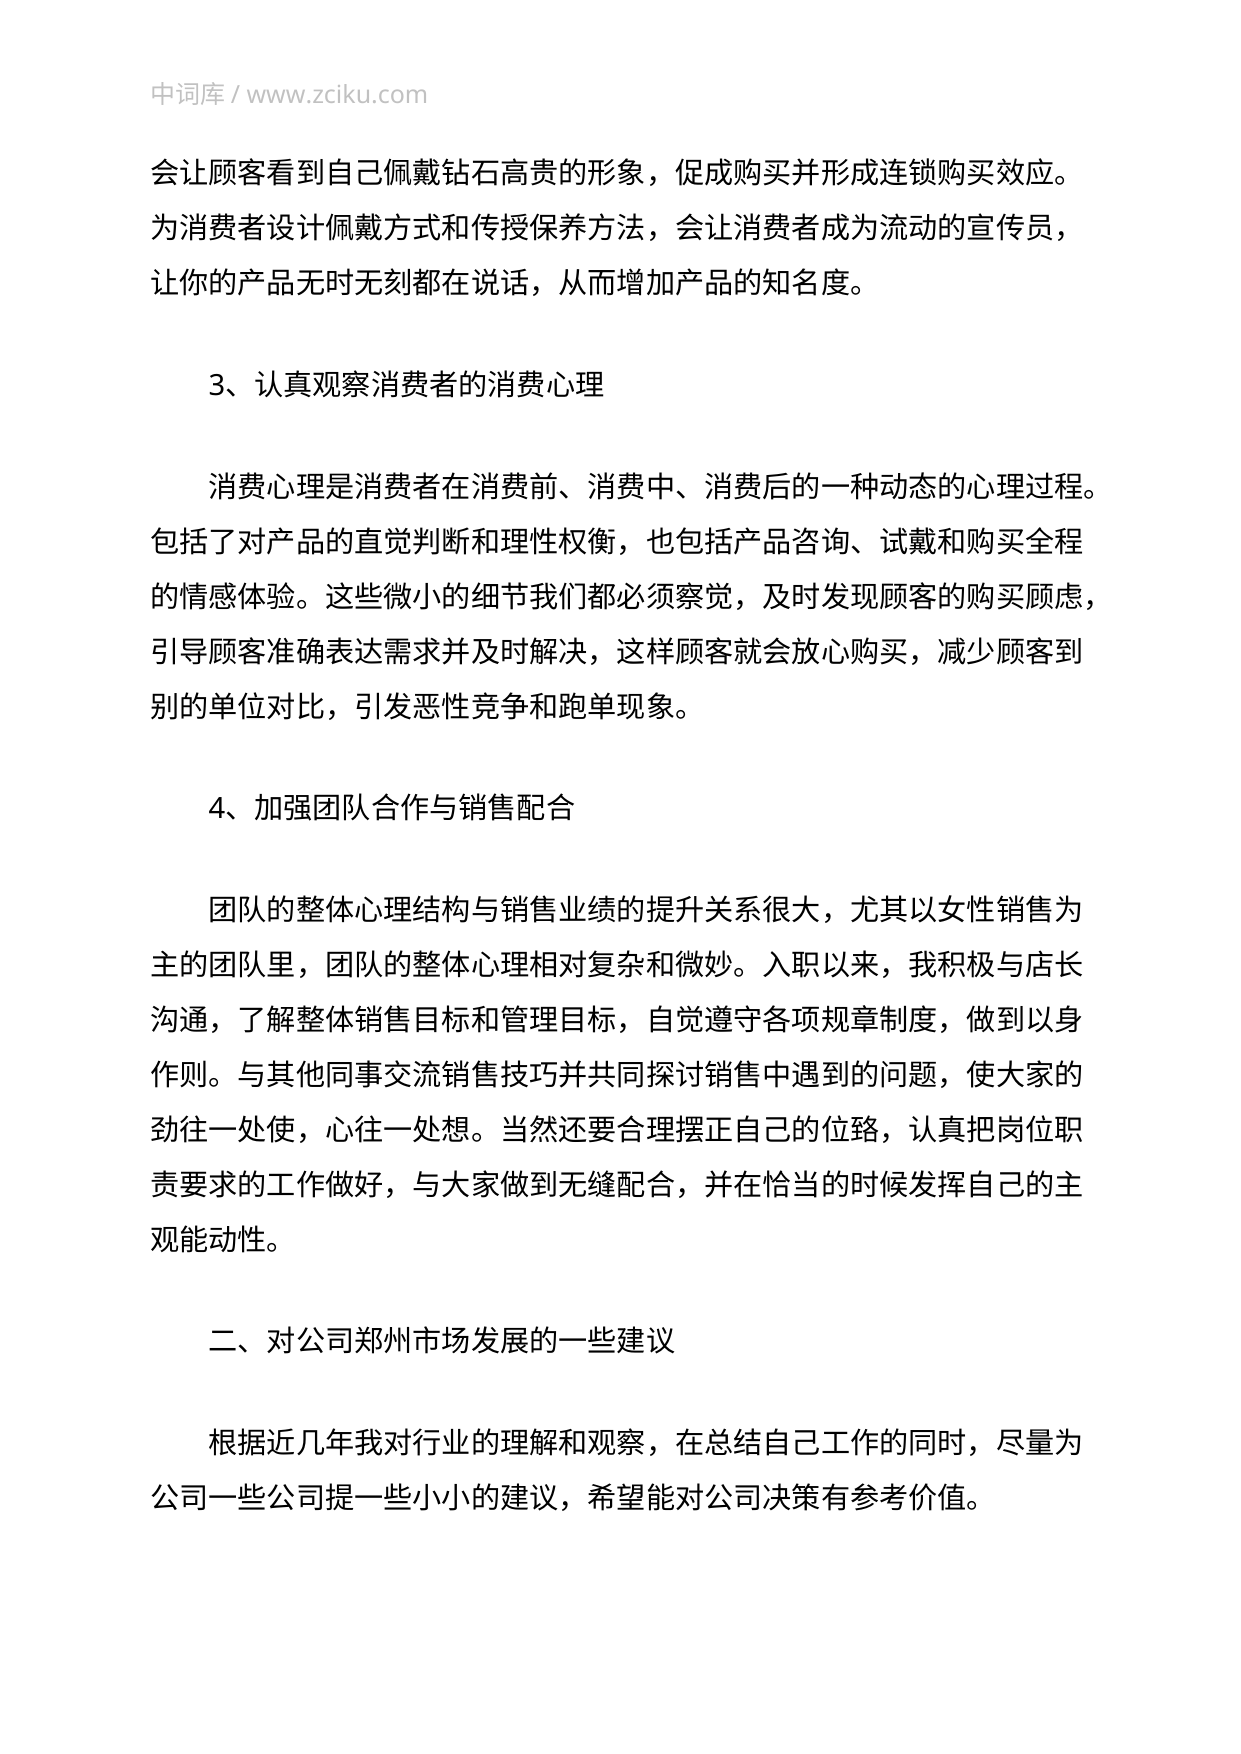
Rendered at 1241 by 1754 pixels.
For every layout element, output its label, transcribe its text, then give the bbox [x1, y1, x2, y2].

text 消费心理是消费者在消费前、消费中、消费后的一种动态的心理过程。包括了对产品的直觉判断和理性权衡，也包括产品咨询、试戴和购买全程的情感体验。这些微小的细节我们都必须察觉，及时发现顾客的购买顾虑，引导顾客准确表达需求并及时解决，这样顾客就会放心购买，减少顾客到别的单位对比，引发恶性竞争和跑单现象。 [150, 463, 1090, 725]
text 团队的整体心理结构与销售业绩的提升关系很大，尤其以女性销售为主的团队里，团队的整体心理相对复杂和微妙。入职以来，我积极与店长沟通，了解整体销售目标和管理目标，自觉遵守各项规章制度，做到以身作则。与其他同事交流销售技巧并共同探讨销售中遇到的问题，使大家的劲往一处使，心往一处想。当然还要合理摆正自己的位臵，认真把岗位职责要求的工作做好，与大家做到无缝配合，并在恰当的时候发挥自己的主观能动性。 [150, 887, 1090, 1258]
text 3、认真观察消费者的消费心理 [150, 362, 1090, 404]
text 二、对公司郑州市场发展的一些建议 [150, 1318, 1090, 1360]
text 根据近几年我对行业的理解和观察，在总结自己工作的同时，尽量为公司一些公司提一些小小的建议，希望能对公司决策有参考价值。 [150, 1420, 1090, 1517]
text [150, 150, 1090, 302]
text 4、加强团队合作与销售配合 [150, 785, 1090, 827]
